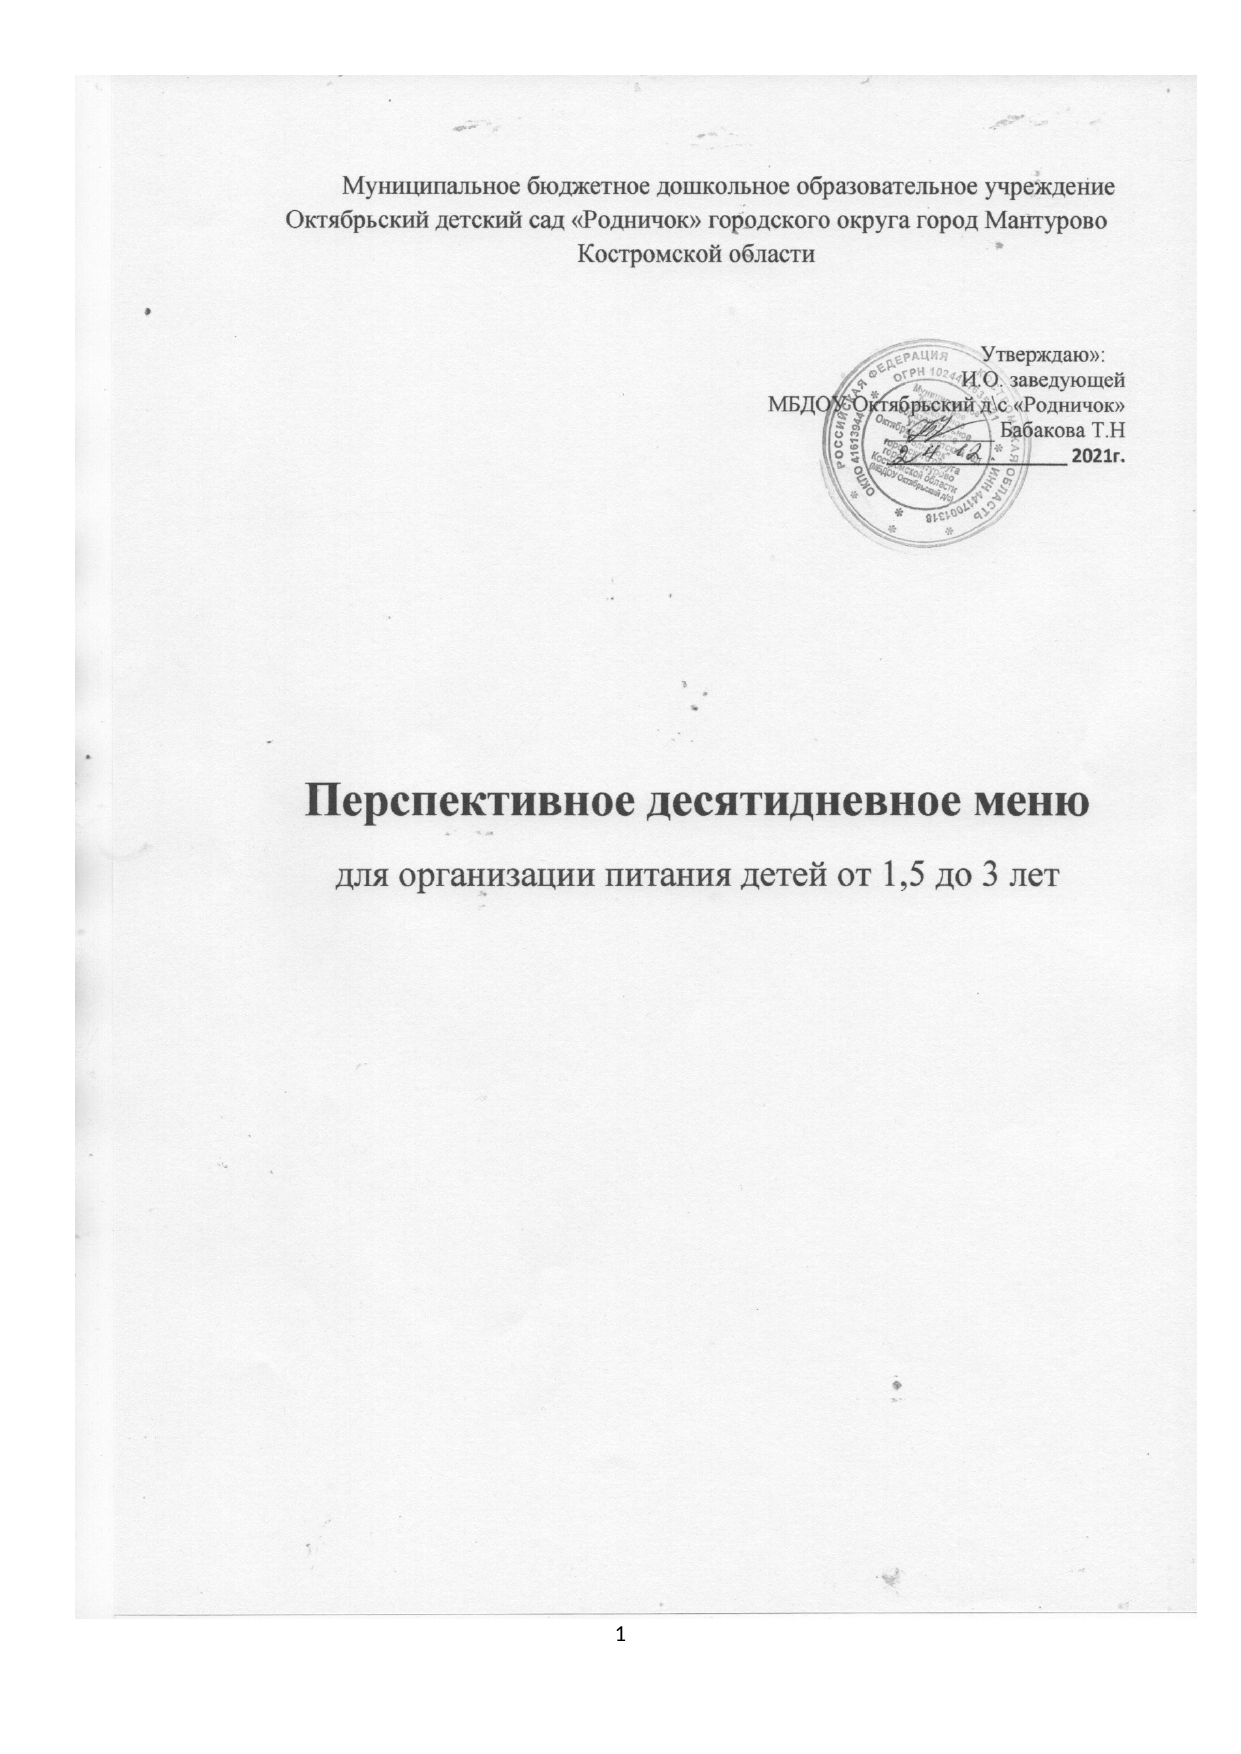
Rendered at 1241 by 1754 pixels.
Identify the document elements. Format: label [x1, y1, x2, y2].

picture [75, 75, 1197, 1619]
